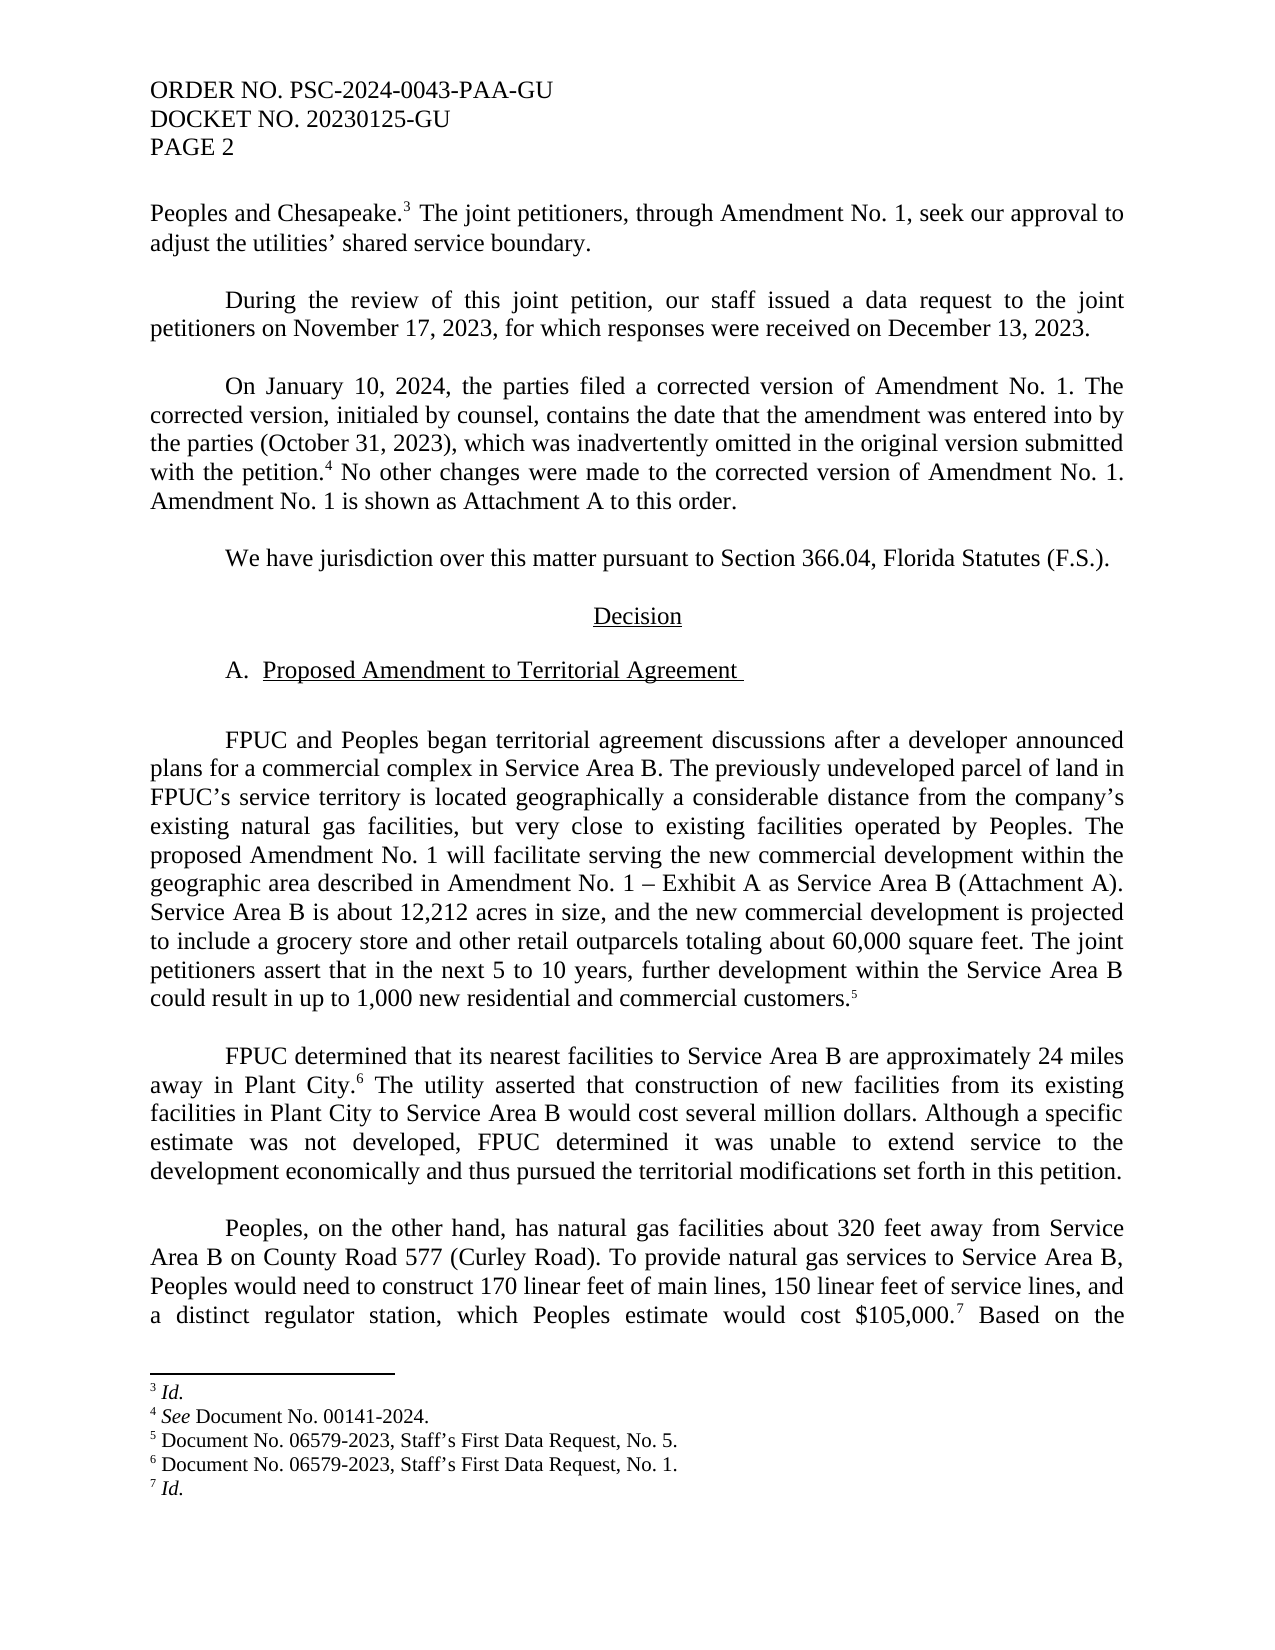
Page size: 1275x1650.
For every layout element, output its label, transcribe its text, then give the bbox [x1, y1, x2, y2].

text On January 10, 2024, the parties filed a corrected version of Amendment No. 1. The corrected version, initialed by counsel, contains the date that the amendment was entered into by the parties (October 31, 2023), which was inadvertently omitted in the original version submitted with the petition. No other changes were made to the corrected version of Amendment No. 1. Amendment No. 1 is shown as Attachment A to this order. [150, 371, 1125, 515]
text FPUC determined that its nearest facilities to Service Area B are approximately 24 miles away in Plant City. The utility asserted that construction of new facilities from its existing facilities in Plant City to Service Area B would cost several million dollars. Although a specific estimate was not developed, FPUC determined it was unable to extend service to the development economically and thus pursued the territorial modifications set forth in this petition. [150, 1041, 1125, 1185]
subtitle Decision [150, 601, 1125, 630]
text During the review of this joint petition, our staff issued a data request to the joint petitioners on November 17, 2023, for which responses were received on December 13, 2023. [150, 285, 1125, 342]
subtitle Proposed Amendment to Territorial Agreement [225, 655, 1125, 683]
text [150, 190, 1125, 257]
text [150, 1213, 1125, 1328]
text FPUC and Peoples began territorial agreement discussions after a developer announced plans for a commercial complex in Service Area B. The previously undeveloped parcel of land in FPUC’s service territory is located geographically a considerable distance from the company’s existing natural gas facilities, but very close to existing facilities operated by Peoples. The proposed Amendment No. 1 will facilitate serving the new commercial development within the geographic area described in Amendment No. 1 – Exhibit A as Service Area B (Attachment A). Service Area B is about 12,212 acres in size, and the new commercial development is projected to include a grocery store and other retail outparcels totaling about 60,000 square feet. The joint petitioners assert that in the next 5 to 10 years, further development within the Service Area B could result in up to 1,000 new residential and commercial customers. [150, 725, 1125, 1012]
text We have jurisdiction over this matter pursuant to Section 366.04, Florida Statutes (F.S.). [150, 543, 1125, 572]
